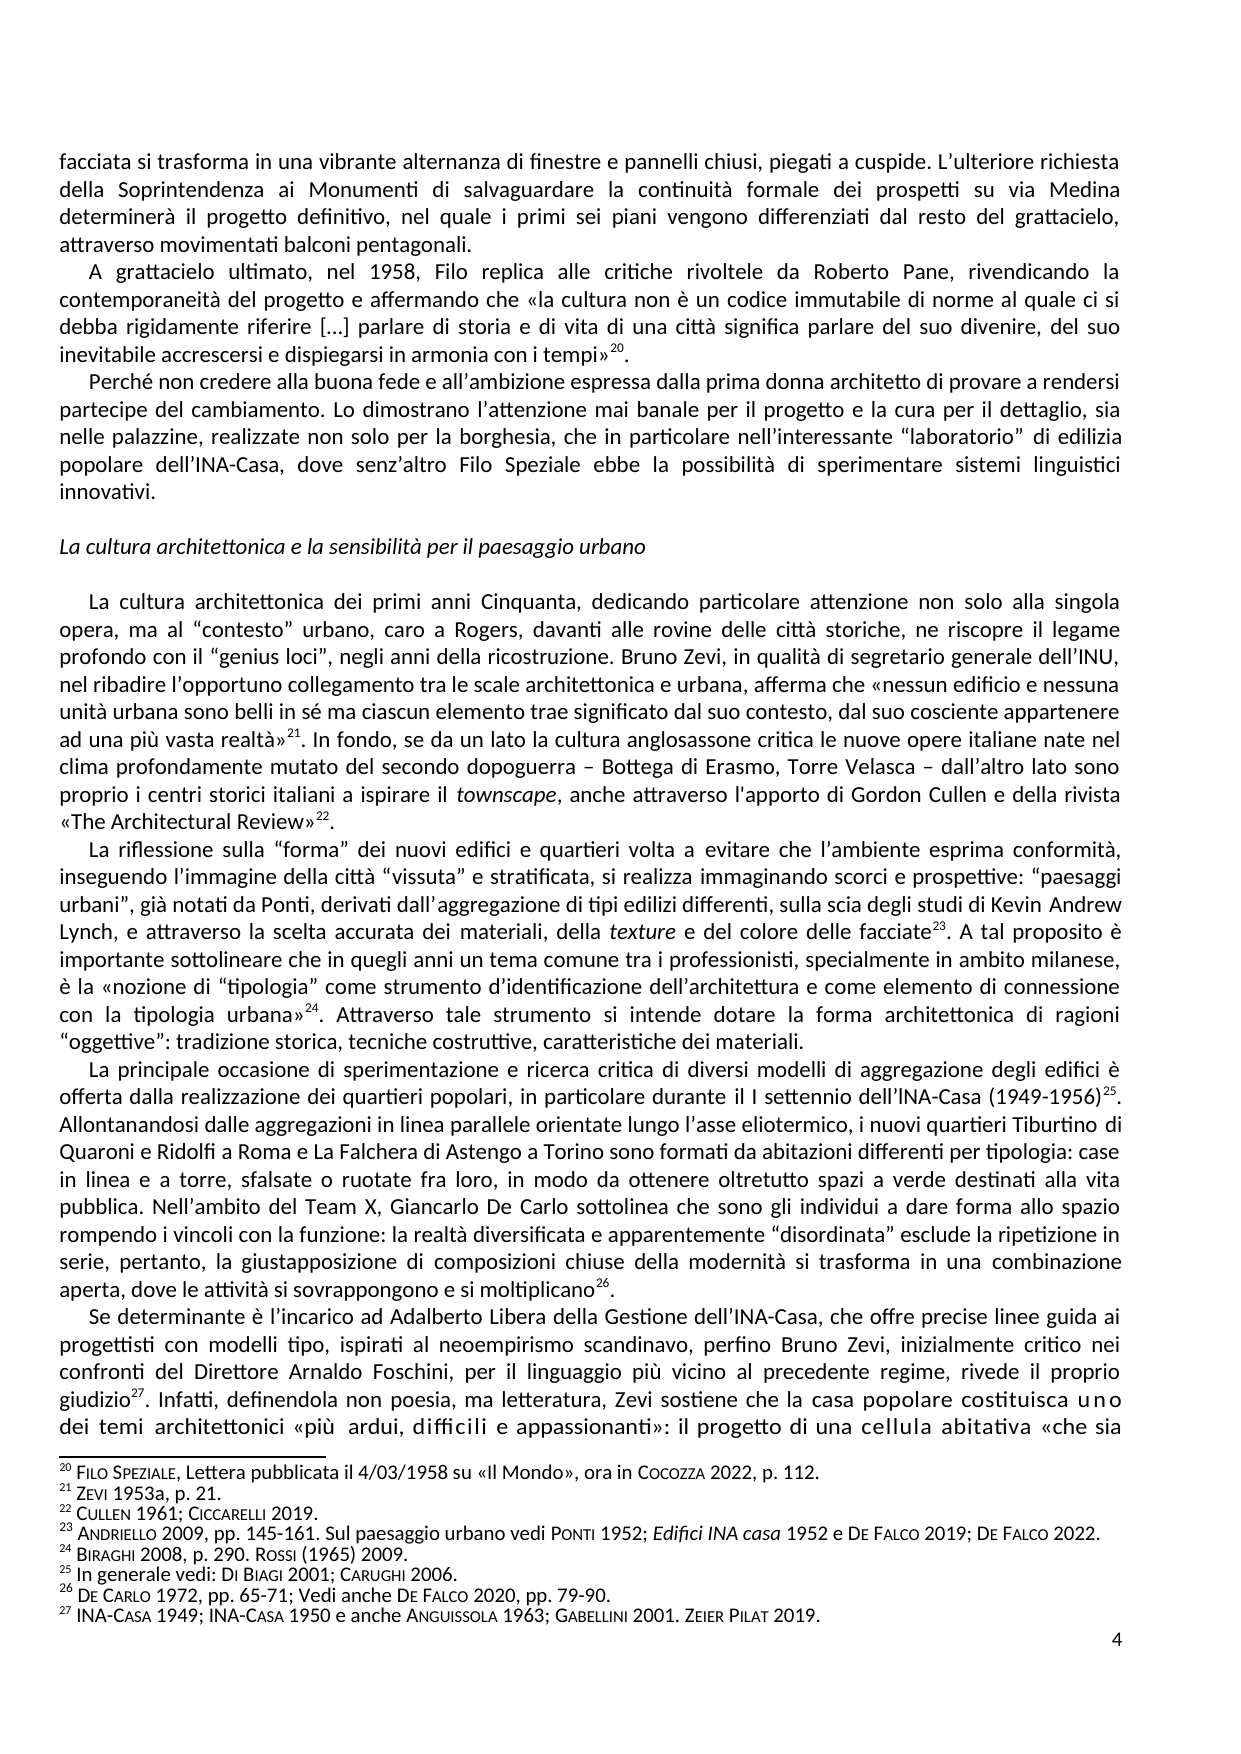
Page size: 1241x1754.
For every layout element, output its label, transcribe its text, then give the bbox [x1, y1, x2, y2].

text La riflessione sulla “forma” dei nuovi edifici e quartieri volta a evitare che l’ambiente esprima conformità, inseguendo l’immagine della città “vissuta” e stratificata, si realizza immaginando scorci e prospettive: “paesaggi urbani”, già notati da Ponti, derivati dall’aggregazione di tipi edilizi differenti, sulla scia degli studi di Kevin Andrew Lynch, e attraverso la scelta accurata dei materiali, della texture e del colore delle facciate. A tal proposito è importante sottolineare che in quegli anni un tema comune tra i professionisti, specialmente in ambito milanese, è la «nozione di “tipologia” come strumento d’identificazione dell’architettura e come elemento di connessione con la tipologia urbana». Attraverso tale strumento si intende dotare la forma architettonica di ragioni “oggettive”: tradizione storica, tecniche costruttive, caratteristiche dei materiali. [59, 835, 1122, 1055]
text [59, 1303, 1122, 1440]
text A grattacielo ultimato, nel 1958, Filo replica alle critiche rivoltele da Roberto Pane, rivendicando la contemporaneità del progetto e affermando che «la cultura non è un codice immutabile di norme al quale ci si debba rigidamente riferire […] parlare di storia e di vita di una città significa parlare del suo divenire, del suo inevitabile accrescersi e dispiegarsi in armonia con i tempi». [59, 258, 1122, 368]
text Perché non credere alla buona fede e all’ambizione espressa dalla prima donna architetto di provare a rendersi partecipe del cambiamento. Lo dimostrano l’attenzione mai banale per il progetto e la cura per il dettaglio, sia nelle palazzine, realizzate non solo per la borghesia, che in particolare nell’interessante “laboratorio” di edilizia popolare dell’INA-Casa, dove senz’altro Filo Speziale ebbe la possibilità di sperimentare sistemi linguistici innovativi. [59, 368, 1122, 505]
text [59, 148, 1122, 258]
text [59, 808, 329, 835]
text La cultura architettonica dei primi anni Cinquanta, dedicando particolare attenzione non solo alla singola opera, ma al “contesto” urbano, caro a Rogers, davanti alle rovine delle città storiche, ne riscopre il legame profondo con il “genius loci”, negli anni della ricostruzione. Bruno Zevi, in qualità di segretario generale dell’INU, nel ribadire l’opportuno collegamento tra le scale architettonica e urbana, afferma che «nessun edificio e nessuna unità urbana sono belli in sé ma ciascun elemento trae significato dal suo contesto, dal suo cosciente appartenere ad una più vasta realtà». In fondo, se da un lato la cultura anglosassone critica le nuove opere italiane nate nel clima profondamente mutato del secondo dopoguerra – Bottega di Erasmo, Torre Velasca – dall’altro lato sono proprio i centri storici italiani a ispirare il townscape, anche attraverso l'apporto di Gordon Cullen e della rivista «The Architectural Review». [59, 588, 1122, 753]
text La cultura architettonica e la sensibilità per il paesaggio urbano [59, 533, 1122, 560]
text La principale occasione di sperimentazione e ricerca critica di diversi modelli di aggregazione degli edifici è offerta dalla realizzazione dei quartieri popolari, in particolare durante il I settennio dell’lNA-Casa (1949-1956). Allontanandosi dalle aggregazioni in linea parallele orientate lungo l’asse eliotermico, i nuovi quartieri Tiburtino di Quaroni e Ridolfi a Roma e La Falchera di Astengo a Torino sono formati da abitazioni differenti per tipologia: case in linea e a torre, sfalsate o ruotate fra loro, in modo da ottenere oltretutto spazi a verde destinati alla vita pubblica. Nell’ambito del Team X, Giancarlo De Carlo sottolinea che sono gli individui a dare forma allo spazio rompendo i vincoli con la funzione: la realtà diversificata e apparentemente “disordinata” esclude la ripetizione in serie, pertanto, la giustapposizione di composizioni chiuse della modernità si trasforma in una combinazione aperta, dove le attività si sovrappongono e si moltiplicano. [59, 1055, 1122, 1303]
